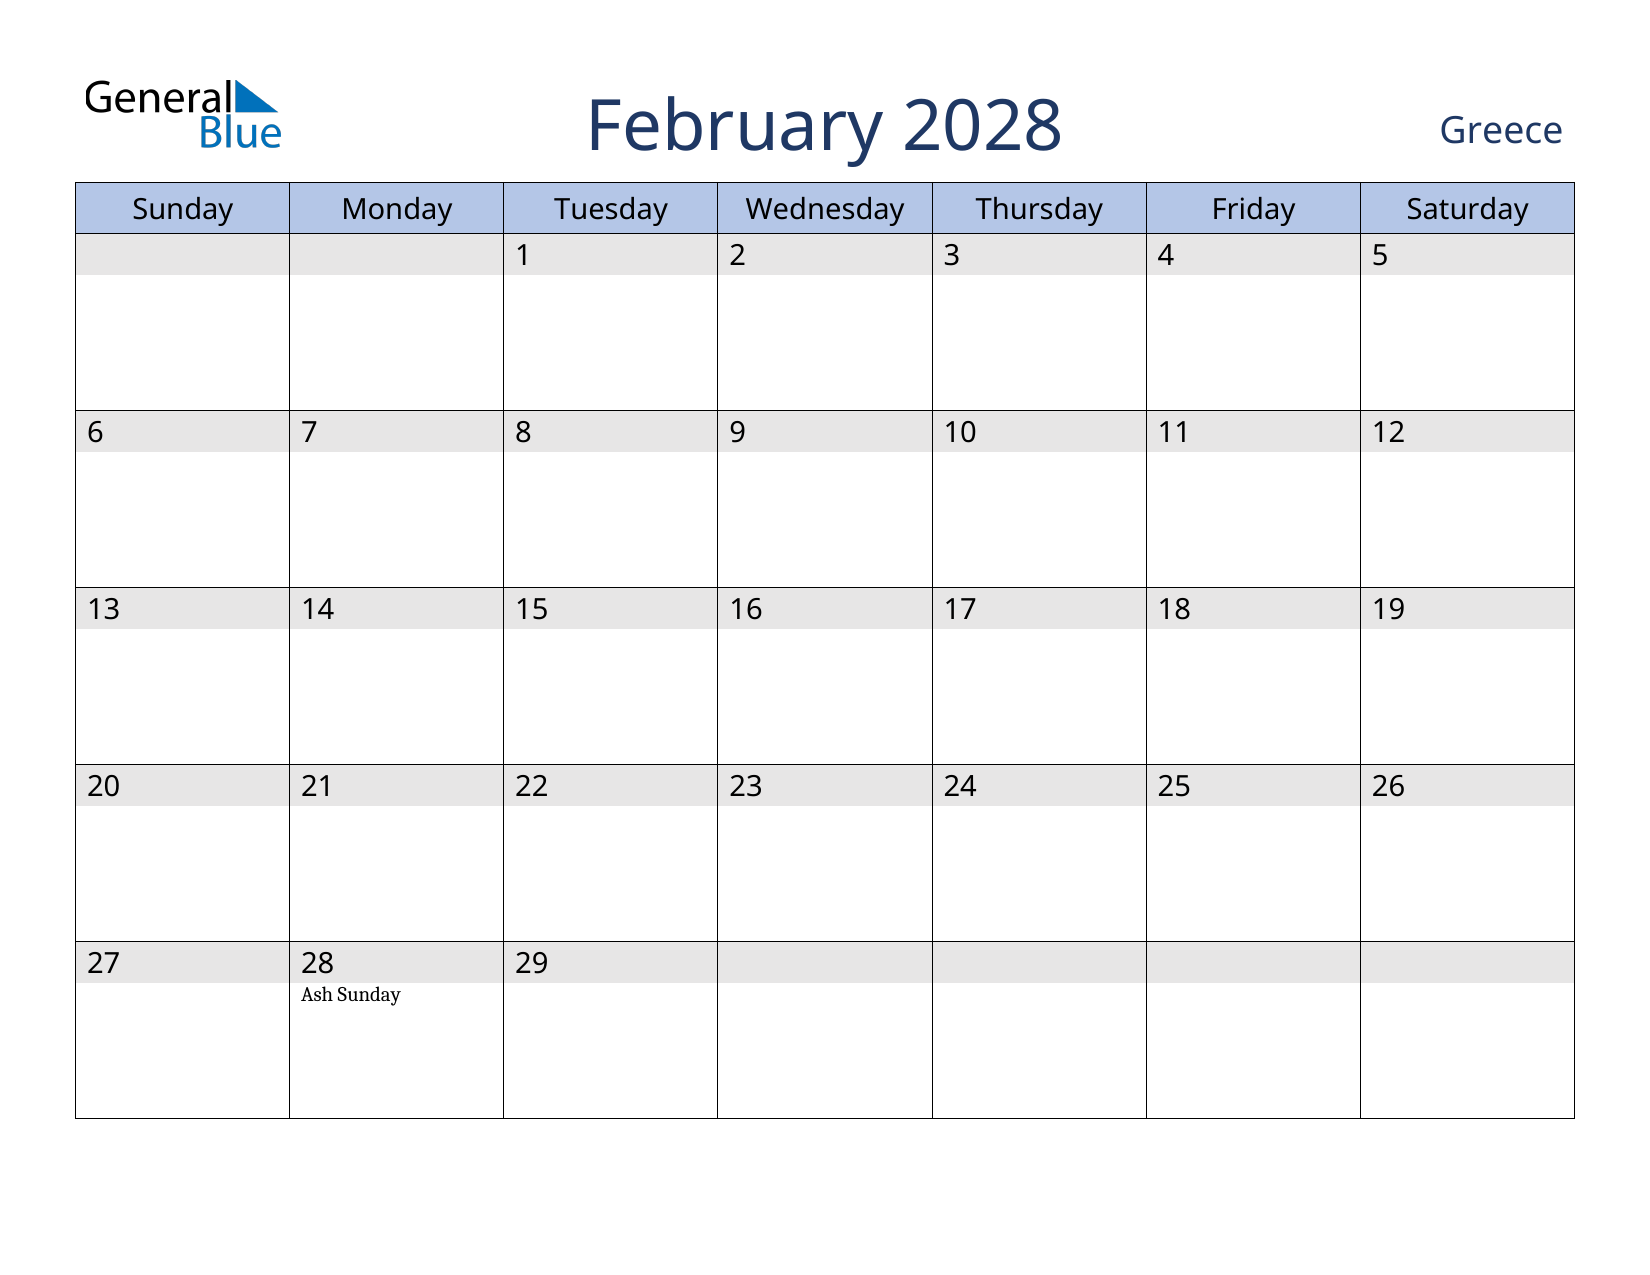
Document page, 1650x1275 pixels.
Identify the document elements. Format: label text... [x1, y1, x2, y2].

table_cell [718, 983, 932, 1118]
table_cell Thursday [933, 183, 1146, 233]
table_cell [76, 275, 289, 410]
table_cell [1147, 806, 1360, 941]
table_cell [1361, 452, 1574, 587]
table_cell [933, 942, 1146, 983]
table_cell Friday [1147, 183, 1360, 233]
table_cell 21 [290, 765, 503, 806]
table_cell [933, 275, 1146, 410]
table_cell [76, 806, 289, 941]
table_cell 29 [504, 942, 717, 983]
table_cell [290, 452, 503, 587]
table_cell [718, 452, 932, 587]
table_cell [933, 452, 1146, 587]
table_cell [933, 983, 1146, 1118]
table_header February 2028 [504, 75, 1146, 182]
table_cell [290, 275, 503, 410]
table_cell [504, 629, 717, 764]
table_cell [76, 234, 289, 275]
table_cell Saturday [1361, 183, 1574, 233]
table_cell 15 [504, 588, 717, 629]
table_cell 26 [1361, 765, 1574, 806]
table_cell 6 [76, 411, 289, 452]
table_cell [504, 983, 717, 1118]
table_cell 14 [290, 588, 503, 629]
table_cell [933, 629, 1146, 764]
table_cell 27 [76, 942, 289, 983]
table_cell [1147, 942, 1360, 983]
table_cell 3 [933, 234, 1146, 275]
table_cell [1361, 806, 1574, 941]
table_cell [76, 452, 289, 587]
table_cell [718, 806, 932, 941]
table_cell [718, 942, 932, 983]
table_cell [290, 234, 503, 275]
table_cell 4 [1147, 234, 1360, 275]
table_cell 12 [1361, 411, 1574, 452]
table_cell Wednesday [718, 183, 932, 233]
table_cell 1 [504, 234, 717, 275]
table_cell 28 [290, 942, 503, 983]
table_header Greece [1146, 75, 1574, 182]
table_cell [504, 806, 717, 941]
table_cell 24 [933, 765, 1146, 806]
table_cell [1147, 452, 1360, 587]
table_cell 22 [504, 765, 717, 806]
table_cell 17 [933, 588, 1146, 629]
table_cell Ash Sunday [290, 983, 503, 1118]
table_cell [1147, 275, 1360, 410]
table_cell [504, 275, 717, 410]
table_cell [1361, 983, 1574, 1118]
table_cell Tuesday [504, 183, 717, 233]
table_cell 10 [933, 411, 1146, 452]
table_cell 2 [718, 234, 932, 275]
table_cell [290, 806, 503, 941]
table_cell 11 [1147, 411, 1360, 452]
table_cell [933, 806, 1146, 941]
table_cell [718, 629, 932, 764]
table_cell [1361, 629, 1574, 764]
table_cell [718, 275, 932, 410]
picture [86, 80, 281, 148]
table_cell [290, 629, 503, 764]
table_cell 13 [76, 588, 289, 629]
table_cell Monday [290, 183, 503, 233]
table_cell 18 [1147, 588, 1360, 629]
table_cell 20 [76, 765, 289, 806]
table_cell 16 [718, 588, 932, 629]
table_cell [1147, 629, 1360, 764]
table_cell [1147, 983, 1360, 1118]
table_cell [504, 452, 717, 587]
table_cell [76, 983, 289, 1118]
table_cell [1361, 275, 1574, 410]
table_cell 23 [718, 765, 932, 806]
table_cell Sunday [76, 183, 289, 233]
table_cell [1361, 942, 1574, 983]
table_header [76, 75, 503, 182]
table_cell [76, 629, 289, 764]
table_cell 25 [1147, 765, 1360, 806]
table_cell 19 [1361, 588, 1574, 629]
table_cell 7 [290, 411, 503, 452]
table_cell 5 [1361, 234, 1574, 275]
table_cell 8 [504, 411, 717, 452]
table_cell 9 [718, 411, 932, 452]
